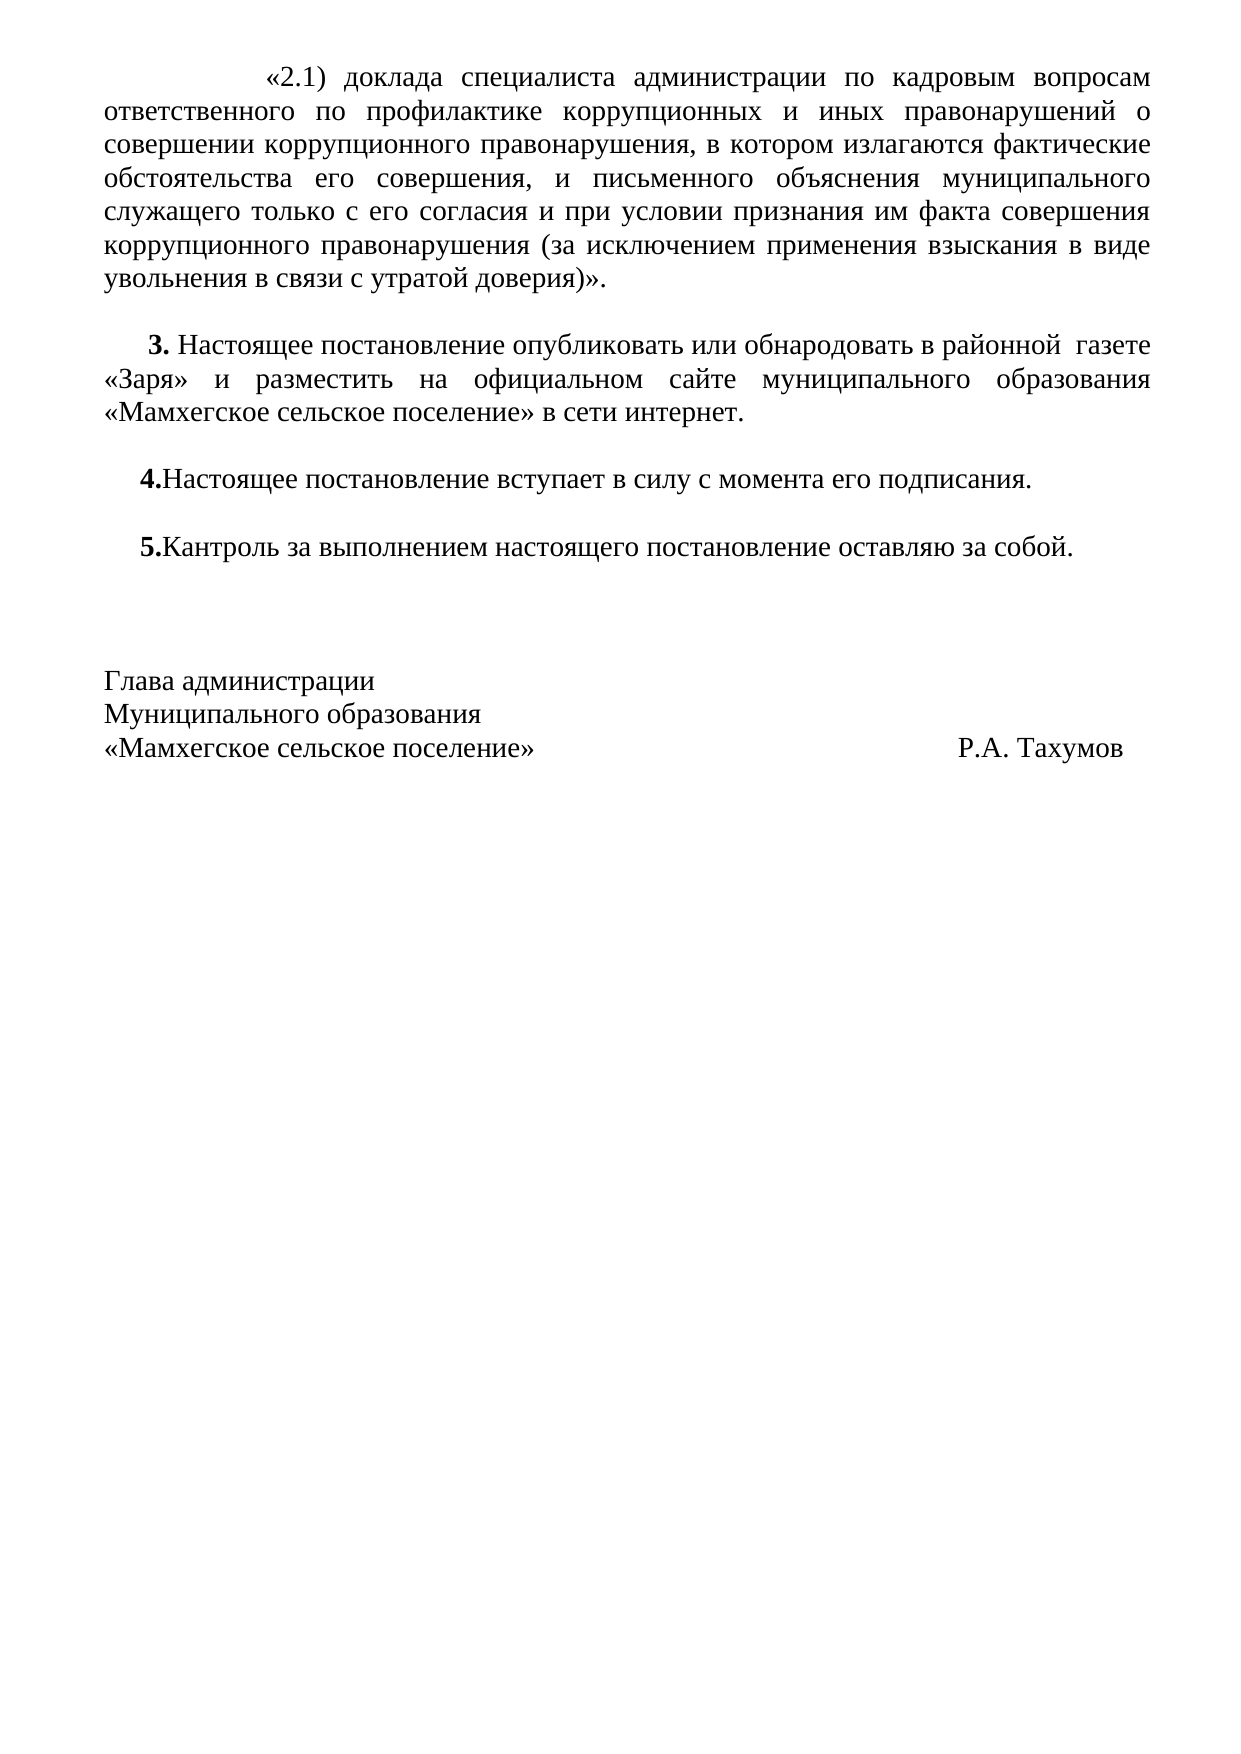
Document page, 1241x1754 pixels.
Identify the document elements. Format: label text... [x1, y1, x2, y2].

text 5.Кантроль за выполнением настоящего постановление оставляю за собой. [103, 529, 1152, 562]
text «2.1) доклада специалиста администрации по кадровым вопросам ответственного по профилактике коррупционных и иных правонарушений о совершении коррупционного правонарушения, в котором излагаются фактические обстоятельства его совершения, и письменного объяснения муниципального служащего только с его согласия и при условии признания им факта совершения коррупционного правонарушения (за исключением применения взыскания в виде увольнения в связи с утратой доверия)». [103, 59, 1152, 294]
text «Мамхегское сельское поселение» Р.А. Тахумов [103, 730, 1152, 763]
text 3. Настоящее постановление опубликовать или обнародовать в районной газете «Заря» и разместить на официальном сайте муниципального образования «Мамхегское сельское поселение» в сети интернет. [103, 327, 1152, 428]
text Муниципального образования [103, 696, 1152, 730]
text Глава администрации [103, 663, 1152, 696]
text 4.Настоящее постановление вступает в силу с момента его подписания. [103, 462, 1152, 495]
